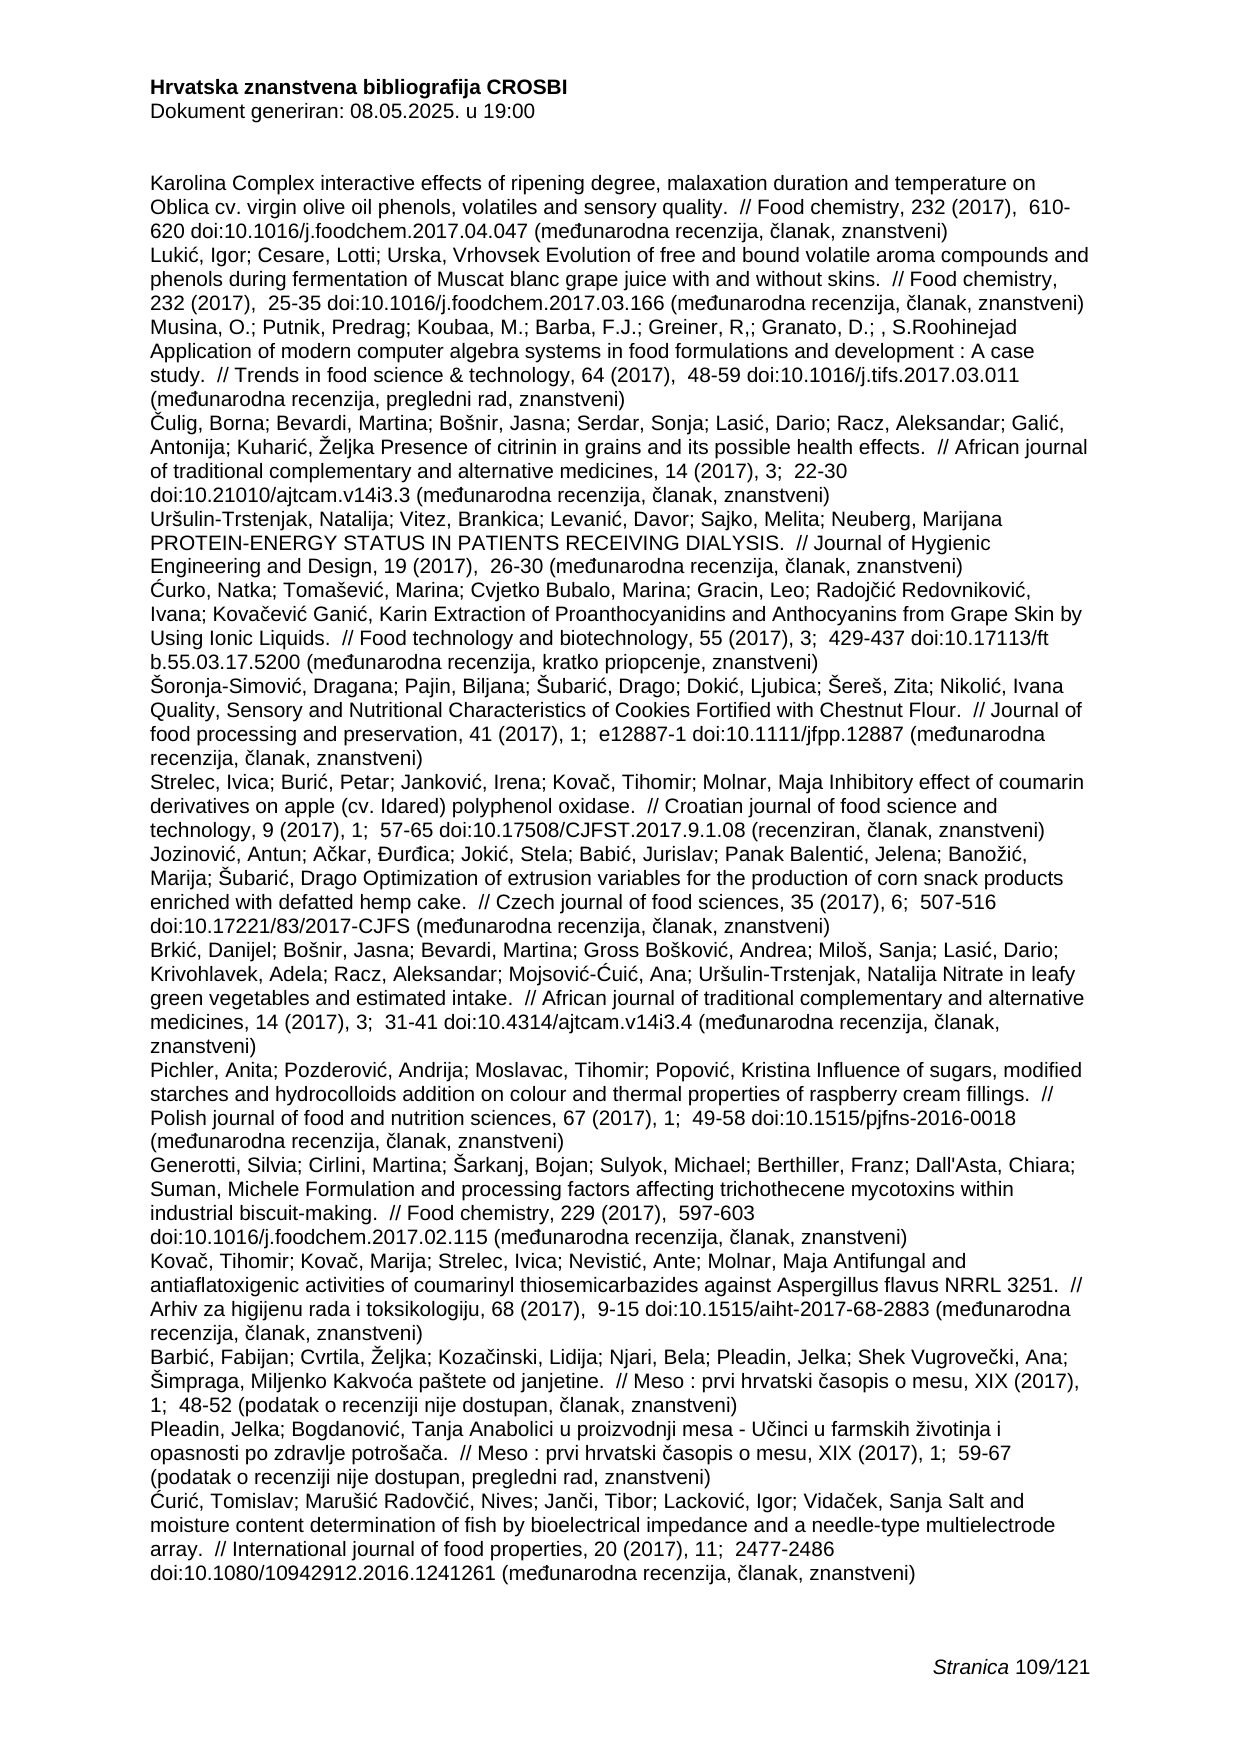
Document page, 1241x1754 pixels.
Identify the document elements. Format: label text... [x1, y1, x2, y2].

text Kovač, Tihomir; Kovač, Marija; Strelec, Ivica; Nevistić, Ante; Molnar, Maja [150, 1249, 1090, 1345]
text Strelec, Ivica; Burić, Petar; Janković, Irena; Kovač, Tihomir; Molnar, Maja [150, 770, 1090, 842]
text Šoronja-Simović, Dragana; Pajin, Biljana; Šubarić, Drago; Dokić, Ljubica; Šereš, Zita; Nikolić, Ivana [150, 674, 1090, 770]
text Lukić, Igor; Cesare, Lotti; Urska, Vrhovsek [150, 243, 1090, 315]
text Uršulin-Trstenjak, Natalija; Vitez, Brankica; Levanić, Davor; Sajko, Melita; Neuberg, Marijana [150, 506, 1090, 578]
text Jozinović, Antun; Ačkar, Đurđica; Jokić, Stela; Babić, Jurislav; Panak Balentić, Jelena; Banožić, Marija; Šubarić, Drago [150, 842, 1090, 938]
text Ćurić, Tomislav; Marušić Radovčić, Nives; Janči, Tibor; Lacković, Igor; Vidaček, Sanja [150, 1489, 1090, 1584]
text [150, 171, 1090, 243]
text Pichler, Anita; Pozderović, Andrija; Moslavac, Tihomir; Popović, Kristina [150, 1057, 1090, 1153]
text Barbić, Fabijan; Cvrtila, Željka; Kozačinski, Lidija; Njari, Bela; Pleadin, Jelka; Shek Vugrovečki, Ana; Šimpraga, Miljenko [150, 1345, 1090, 1417]
text Čulig, Borna; Bevardi, Martina; Bošnir, Jasna; Serdar, Sonja; Lasić, Dario; Racz, Aleksandar; Galić, Antonija; Kuharić, Željka [150, 411, 1090, 506]
text Ćurko, Natka; Tomašević, Marina; Cvjetko Bubalo, Marina; Gracin, Leo; Radojčić Redovniković, Ivana; Kovačević Ganić, Karin [150, 578, 1090, 674]
text Generotti, Silvia; Cirlini, Martina; Šarkanj, Bojan; Sulyok, Michael; Berthiller, Franz; Dall'Asta, Chiara; Suman, Michele [150, 1153, 1090, 1249]
text Brkić, Danijel; Bošnir, Jasna; Bevardi, Martina; Gross Bošković, Andrea; Miloš, Sanja; Lasić, Dario; Krivohlavek, Adela; Racz, Aleksandar; Mojsović-Ćuić, Ana; Uršulin-Trstenjak, Natalija [150, 938, 1090, 1057]
text Pleadin, Jelka; Bogdanović, Tanja [150, 1417, 1090, 1489]
text Musina, O.; Putnik, Predrag; Koubaa, M.; Barba, F.J.; Greiner, R,; Granato, D.; , S.Roohinejad [150, 315, 1090, 411]
